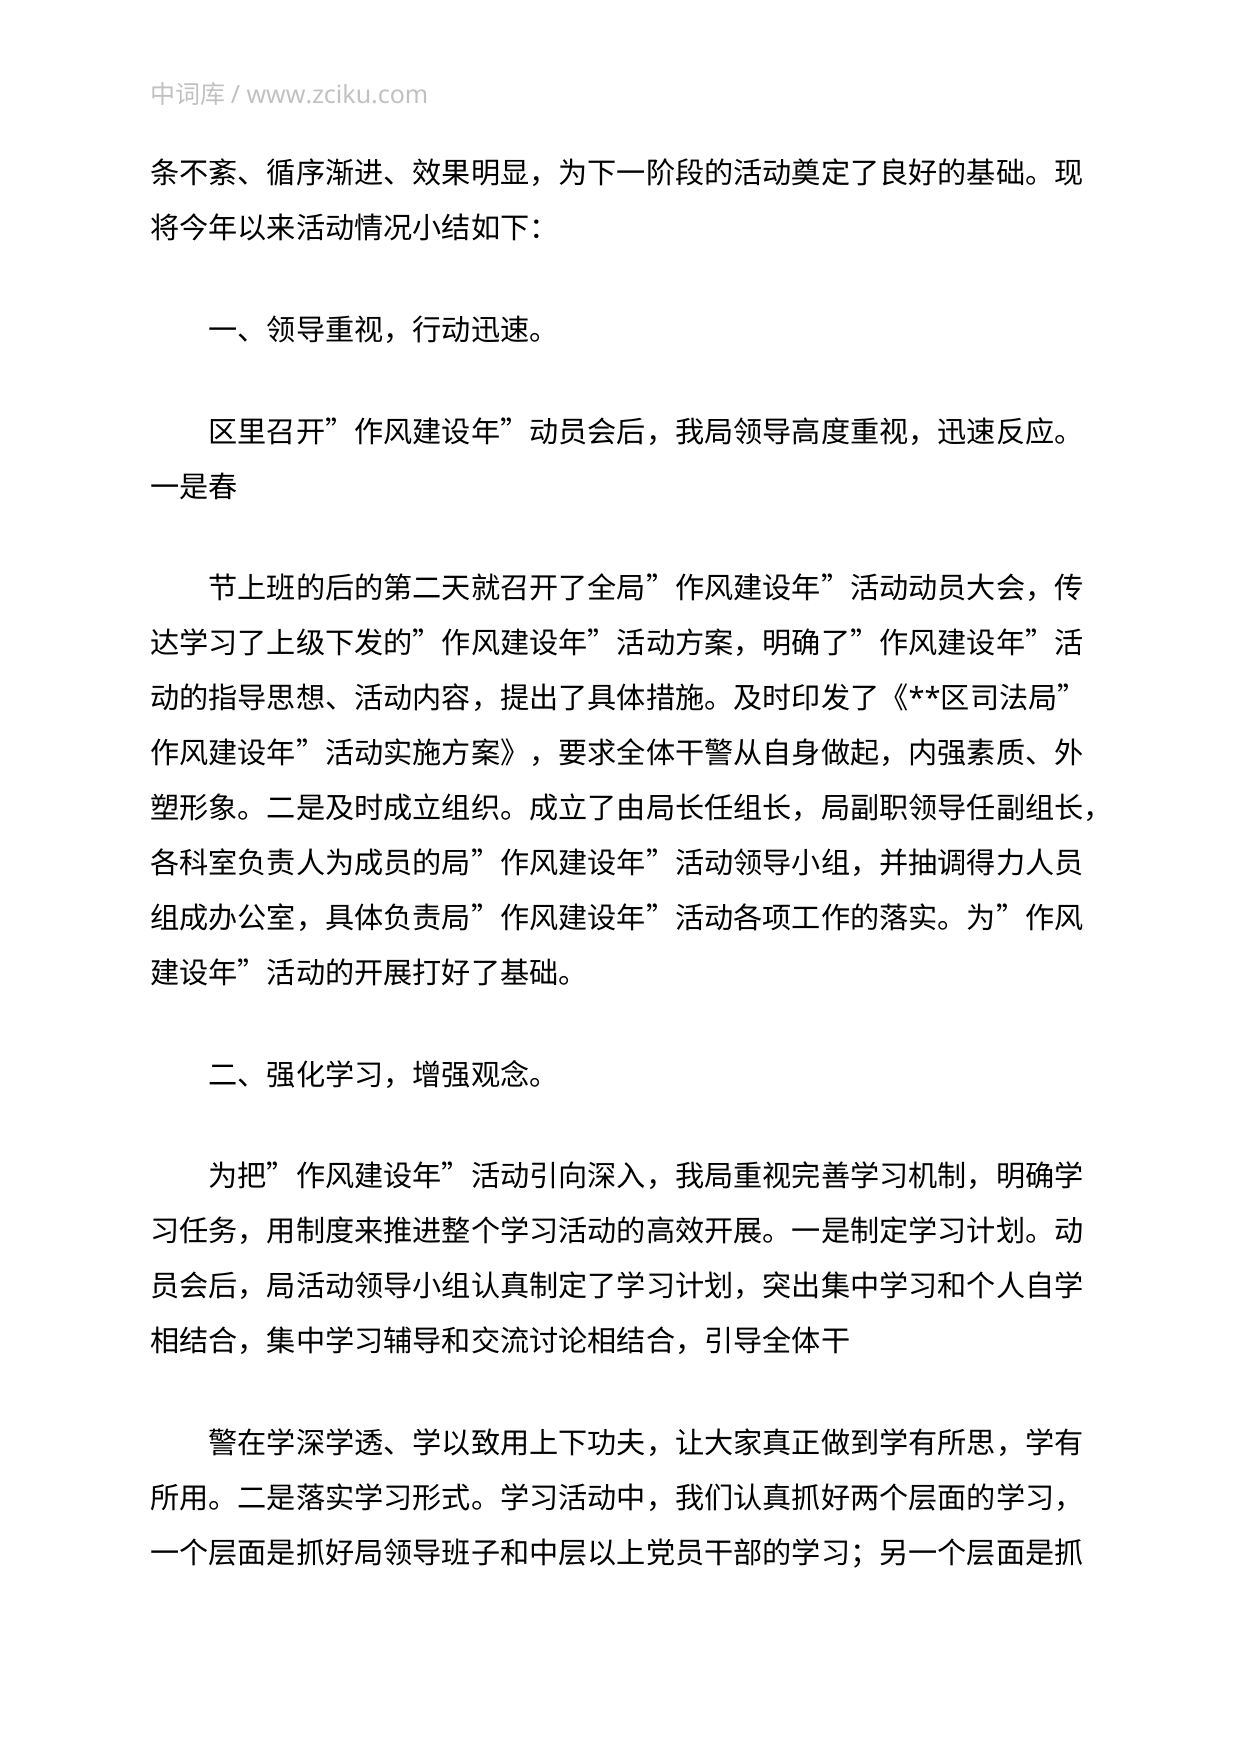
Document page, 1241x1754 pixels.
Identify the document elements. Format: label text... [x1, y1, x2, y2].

text 节上班的后的第二天就召开了全局”作风建设年”活动动员大会，传达学习了上级下发的”作风建设年”活动方案，明确了”作风建设年”活动的指导思想、活动内容，提出了具体措施。及时印发了《**区司法局”作风建设年”活动实施方案》，要求全体干警从自身做起，内强素质、外塑形象。二是及时成立组织。成立了由局长任组长，局副职领导任副组长，各科室负责人为成员的局”作风建设年”活动领导小组，并抽调得力人员组成办公室，具体负责局”作风建设年”活动各项工作的落实。为”作风建设年”活动的开展打好了基础。 [150, 565, 1090, 992]
text 区里召开”作风建设年”动员会后，我局领导高度重视，迅速反应。一是春 [150, 408, 1090, 506]
text 一、领导重视，行动迅速。 [150, 307, 1090, 349]
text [150, 150, 1090, 247]
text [150, 1419, 1090, 1572]
text 为把”作风建设年”活动引向深入，我局重视完善学习机制，明确学习任务，用制度来推进整个学习活动的高效开展。一是制定学习计划。动员会后，局活动领导小组认真制定了学习计划，突出集中学习和个人自学相结合，集中学习辅导和交流讨论相结合，引导全体干 [150, 1153, 1090, 1360]
text 二、强化学习，增强观念。 [150, 1051, 1090, 1093]
